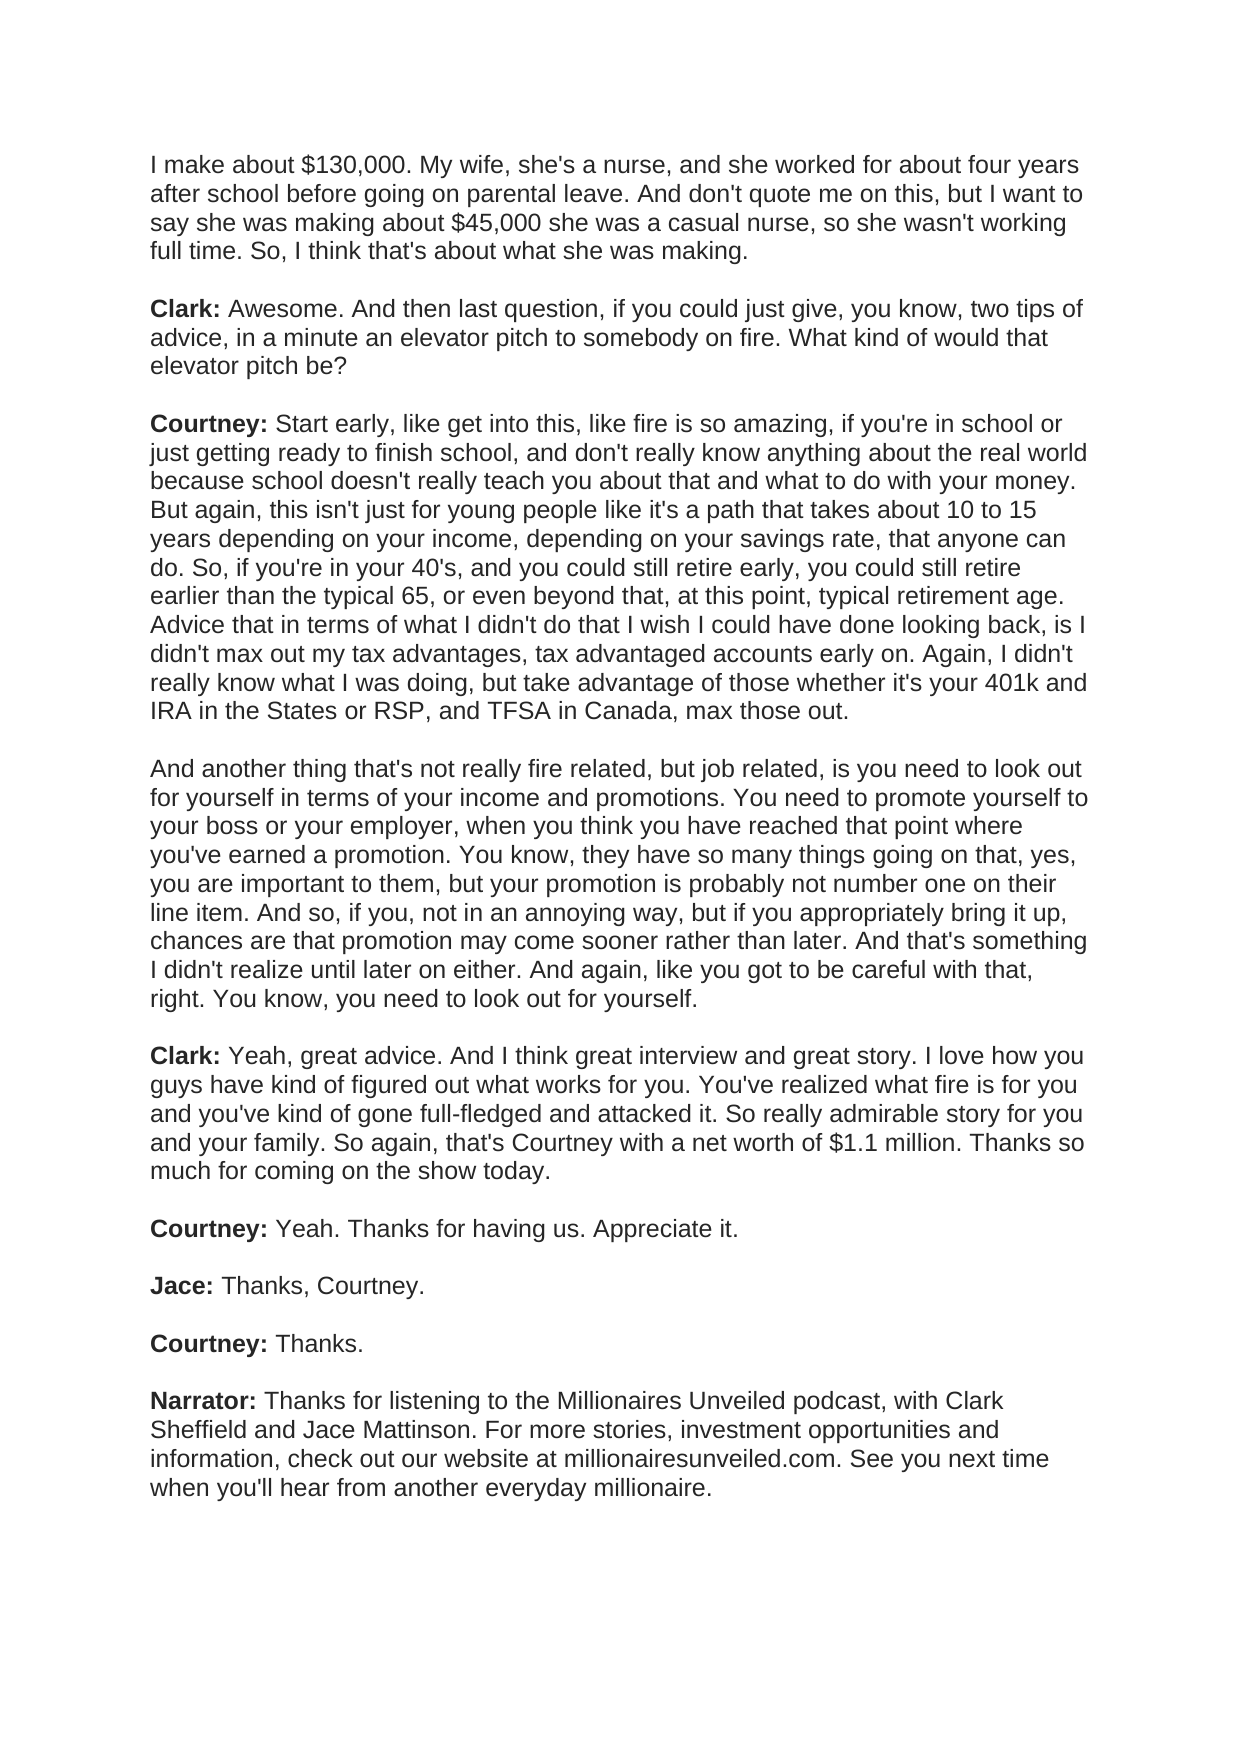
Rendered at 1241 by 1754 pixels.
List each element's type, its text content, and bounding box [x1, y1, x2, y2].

text Jace: Thanks, Courtney. [150, 1271, 1090, 1300]
text Clark: Yeah, great advice. And I think great interview and great story. I love how you guys have kind of figured out what works for you. You've realized what fire is for you and you've kind of gone full-fledged and attacked it. So really admirable story for you and your family. So again, that's Courtney with a net worth of $1.1 million. Thanks so much for coming on the show today. [150, 1041, 1090, 1185]
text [150, 150, 1090, 265]
text Courtney: Yeah. Thanks for having us. Appreciate it. [150, 1214, 1090, 1242]
text And another thing that's not really fire related, but job related, is you need to look out for yourself in terms of your income and promotions. You need to promote yourself to your boss or your employer, when you think you have reached that point where you've earned a promotion. You know, they have so many things going on that, yes, you are important to them, but your promotion is probably not number one on their line item. And so, if you, not in an annoying way, but if you appropriately bring it up, chances are that promotion may come sooner rather than later. And that's something I didn't realize until later on either. And again, like you got to be careful with that, right. You know, you need to look out for yourself. [150, 754, 1090, 1012]
text Narrator: Thanks for listening to the Millionaires Unveiled podcast, with Clark Sheffield and Jace Mattinson. For more stories, investment opportunities and information, check out our website at millionairesunveiled.com. See you next time when you'll hear from another everyday millionaire. [150, 1386, 1090, 1501]
text Clark: Awesome. And then last question, if you could just give, you know, two tips of advice, in a minute an elevator pitch to somebody on fire. What kind of would that elevator pitch be? [150, 294, 1090, 380]
text Courtney: Start early, like get into this, like fire is so amazing, if you're in school or just getting ready to finish school, and don't really know anything about the real world because school doesn't really teach you about that and what to do with your money. But again, this isn't just for young people like it's a path that takes about 10 to 15 years depending on your income, depending on your savings rate, that anyone can do. So, if you're in your 40's, and you could still retire early, you could still retire earlier than the typical 65, or even beyond that, at this point, typical retirement age. Advice that in terms of what I didn't do that I wish I could have done looking back, is I didn't max out my tax advantages, tax advantaged accounts early on. Again, I didn't really know what I was doing, but take advantage of those whether it's your 401k and IRA in the States or RSP, and TFSA in Canada, max those out. [150, 409, 1090, 725]
text Courtney: Thanks. [150, 1329, 1090, 1357]
